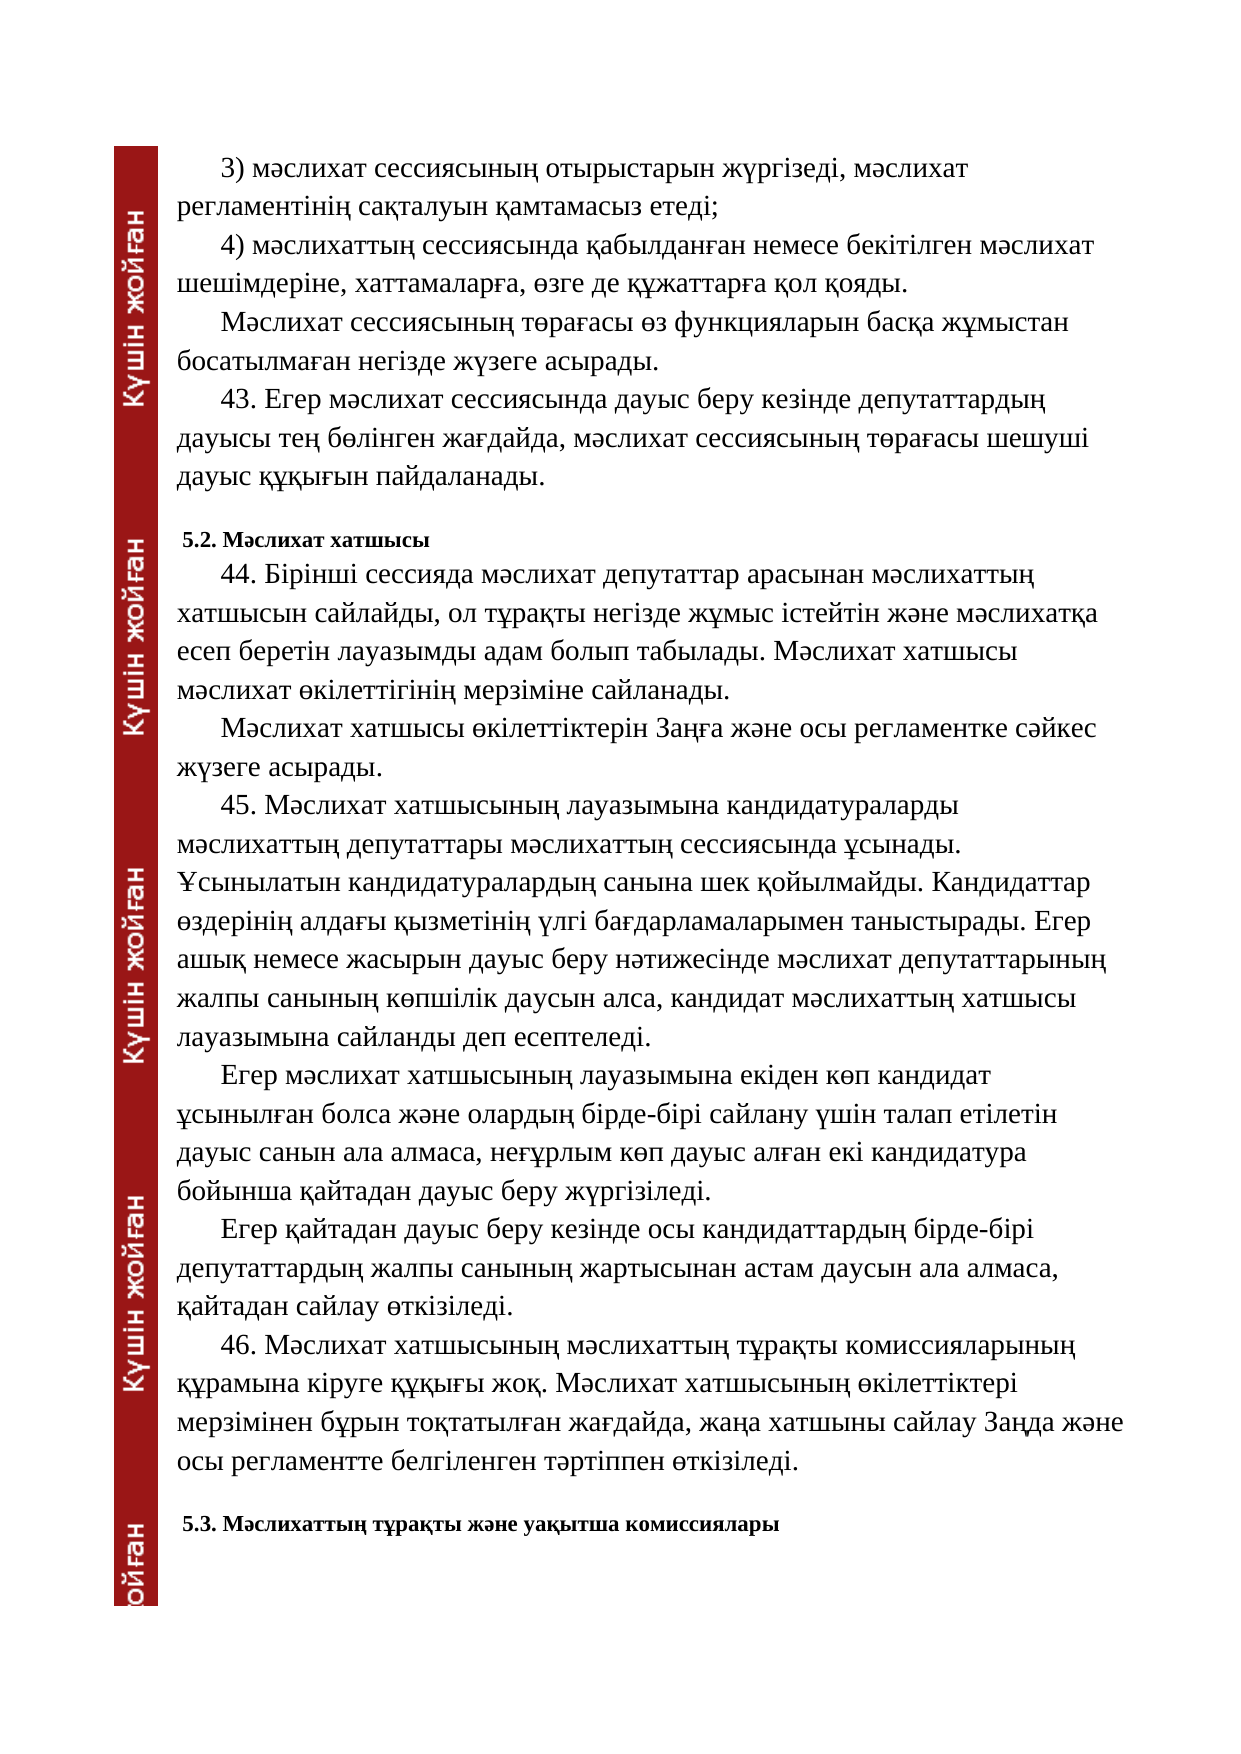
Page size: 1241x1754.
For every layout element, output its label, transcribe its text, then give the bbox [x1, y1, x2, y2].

picture [114, 522, 158, 526]
text 44. Бiрiншi сессияда мәслихат депутаттар арасынан мәслихаттың хатшысын сайлайды, ол тұрақты негiзде жұмыс iстейтiн және мәслихатқа есеп беретiн лауазымды адам болып табылады. Мәслихат хатшысы мәслихат өкiлеттiгiнiң мерзiмiне сайланады. Мәслихат хатшысы өкiлеттiктерiн Заңға және осы регламентке сәйкес жүзеге асырады. 45. Мәслихат хатшысының лауазымына кандидатураларды мәслихаттың депутаттары мәслихаттың сессиясында ұсынады. Ұсынылатын кандидатуралардың санына шек қойылмайды. Кандидаттар өздерiнiң алдағы қызметiнiң үлгi бағдарламаларымен таныстырады. Егер ашық немесе жасырын дауыс беру нәтижесiнде мәслихат депутаттарының жалпы санының көпшiлiк даусын алса, кандидат мәслихаттың хатшысы лауазымына сайланды деп есептеледi. Егер мәслихат хатшысының лауазымына екiден көп кандидат ұсынылған болса және олардың бiрде-бiрi сайлану үшiн талап етiлетiн дауыс санын ала алмаса, неғұрлым көп дауыс алған екi кандидатура бойынша қайтадан дауыс беру жүргiзiледi. Егер қайтадан дауыс беру кезiнде осы кандидаттардың бiрде-бiрi депутаттардың жалпы санының жартысынан астам даусын ала алмаса, қайтадан сайлау өткiзiледi. 46. Мәслихат хатшысының мәслихаттың тұрақты комиссияларының құрамына кiруге құқығы жоқ. Мәслихат хатшысының өкiлеттiктерi мерзiмiнен бұрын тоқтатылған жағдайда, жаңа хатшыны сайлау Заңда және осы регламентте белгiленген тәртiппен өткiзiледi. [112, 556, 1128, 1506]
picture [114, 552, 158, 556]
text 5.3. Мәслихаттың тұрақты және уақытша комиссиялары [112, 1510, 1128, 1537]
picture [114, 146, 158, 150]
picture [114, 1506, 158, 1510]
picture [114, 1537, 158, 1606]
text 5.2. Мәслихат хатшысы [112, 526, 1128, 552]
